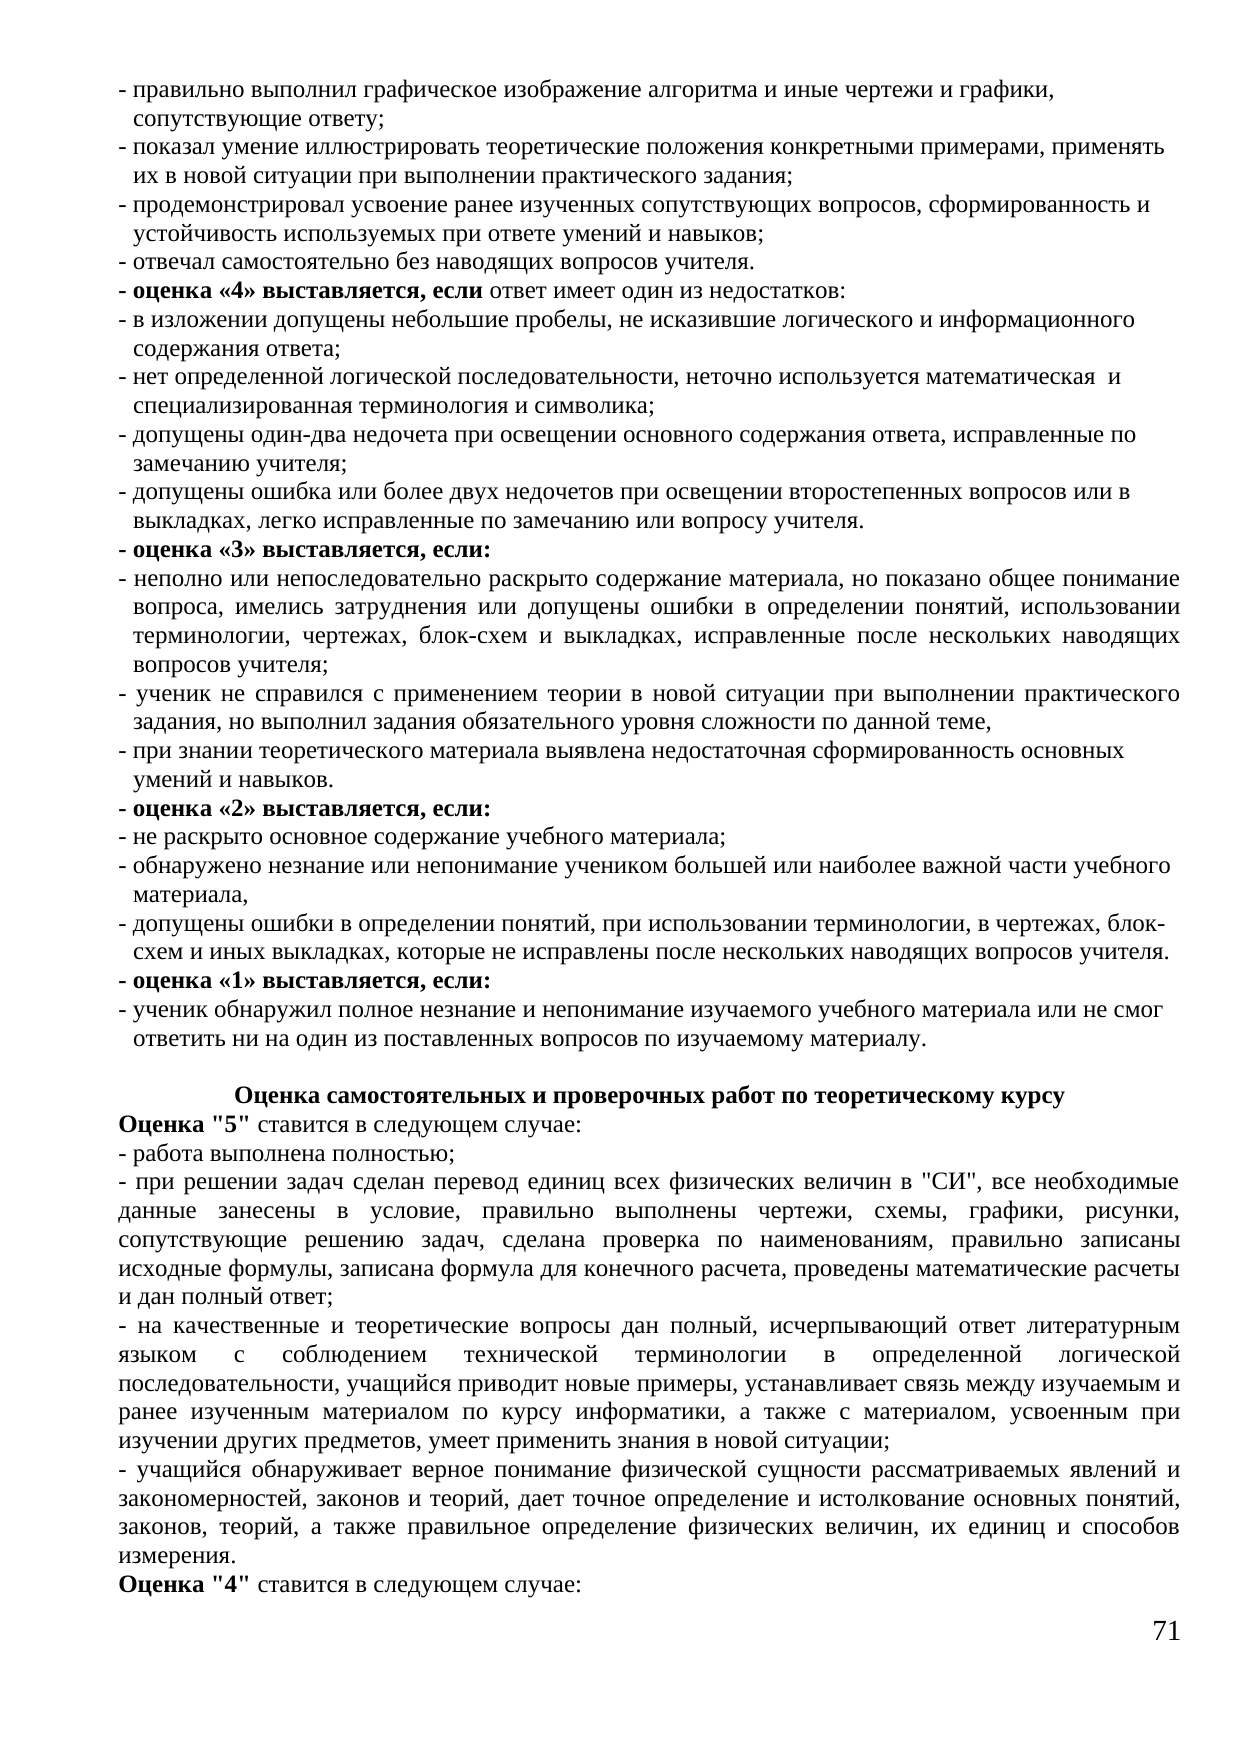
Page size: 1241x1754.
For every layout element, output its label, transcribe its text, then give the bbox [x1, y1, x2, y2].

text - не раскрыто основное содержание учебного материала; [118, 821, 1181, 850]
text - неполно или непоследовательно раскрыто содержание материала, но показано общее понимание вопроса, имелись затруднения или допущены ошибки в определении понятий, использовании терминологии, чертежах, блок-схем и выкладках, исправленные после нескольких наводящих вопросов учителя; [118, 563, 1181, 678]
text - продемонстрировал усвоение ранее изученных сопутствующих вопросов, сформированность и устойчивость используемых при ответе умений и навыков; [118, 189, 1181, 246]
text - оценка «3» выставляется, если: [118, 534, 1181, 563]
text - допущены один-два недочета при освещении основного содержания ответа, исправленные по замечанию учителя; [118, 419, 1181, 476]
text - при знании теоретического материала выявлена недостаточная сформированность основных умений и навыков. [118, 735, 1181, 793]
text - ученик обнаружил полное незнание и непонимание изучаемого учебного материала или не смог ответить ни на один из поставленных вопросов по изучаемому материалу. [118, 994, 1181, 1051]
text - оценка «4» выставляется, если ответ имеет один из недостатков: [118, 275, 1181, 304]
text - обнаружено незнание или непонимание учеником большей или наиболее важной части учебного материала, [118, 850, 1181, 908]
text - показал умение иллюстрировать теоретические положения конкретными примерами, применять их в новой ситуации при выполнении практического задания; [118, 131, 1181, 189]
text - оценка «2» выставляется, если: [118, 793, 1181, 821]
text - в изложении допущены небольшие пробелы, не исказившие логического и информационного содержания ответа; [118, 304, 1181, 361]
text - оценка «1» выставляется, если: [118, 965, 1181, 994]
text - на качественные и теоретические вопросы дан полный, исчерпывающий ответ литературным языком с соблюдением технической терминологии в определенной логической последовательности, учащийся приводит новые примеры, устанавливает связь между изучаемым и ранее изученным материалом по курсу информатики, а также с материалом, усвоенным при изучении других предметов, умеет применить знания в новой ситуации; [118, 1310, 1181, 1454]
text - при решении задач сделан перевод единиц всех физических величин в "СИ", все необходимые данные занесены в условие, правильно выполнены чертежи, схемы, графики, рисунки, сопутствующие решению задач, сделана проверка по наименованиям, правильно записаны исходные формулы, записана формула для конечного расчета, проведены математические расчеты и дан полный ответ; [118, 1166, 1181, 1310]
text - допущены ошибки в определении понятий, при использовании терминологии, в чертежах, блок-схем и иных выкладках, которые не исправлены после нескольких наводящих вопросов учителя. [118, 908, 1181, 965]
text - работа выполнена полностью; [118, 1138, 1181, 1166]
text - учащийся обнаруживает верное понимание физической сущности рассматриваемых явлений и закономерностей, законов и теорий, дает точное определение и истолкование основных понятий, законов, теорий, а также правильное определение физических величин, их единиц и способов измерения. [118, 1454, 1181, 1569]
text - допущены ошибка или более двух недочетов при освещении второстепенных вопросов или в выкладках, легко исправленные по замечанию или вопросу учителя. [118, 476, 1181, 534]
text - правильно выполнил графическое изображение алгоритма и иные чертежи и графики, сопутствующие ответу; [118, 74, 1181, 131]
text - отвечал самостоятельно без наводящих вопросов учителя. [118, 246, 1181, 275]
text Оценка "4" ставится в следующем случае: [118, 1569, 1181, 1598]
text Оценка "5" ставится в следующем случае: [118, 1109, 1181, 1138]
text - нет определенной логической последовательности, неточно используется математическая и специализированная терминология и символика; [118, 361, 1181, 419]
text Оценка самостоятельных и проверочных работ по теоретическому курсу [118, 1080, 1181, 1109]
text - ученик не справился с применением теории в новой ситуации при выполнении практического задания, но выполнил задания обязательного уровня сложности по данной теме, [118, 678, 1181, 735]
